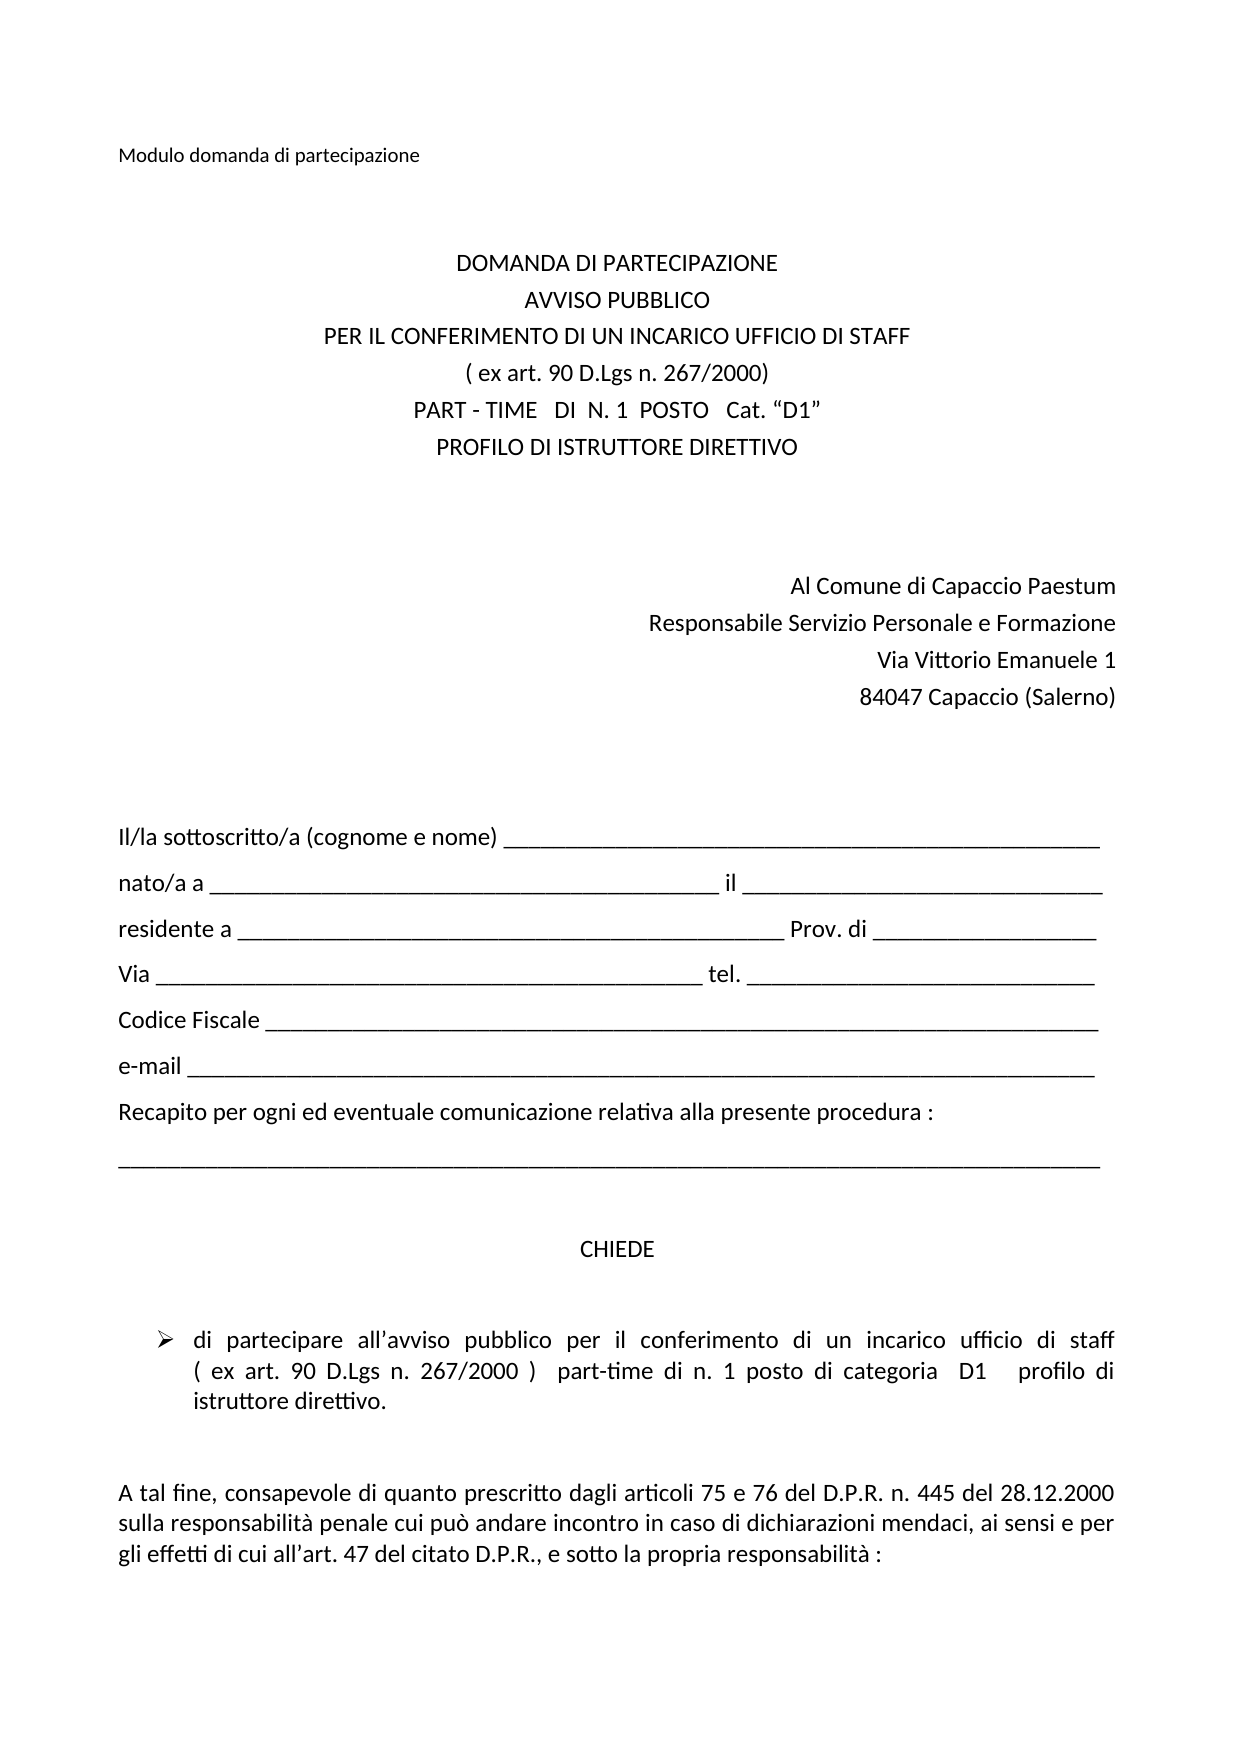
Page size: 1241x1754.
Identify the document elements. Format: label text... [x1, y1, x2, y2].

text Il/la sottoscritto/a (cognome e nome) ________________________________________________ [118, 821, 1116, 852]
text Modulo domanda di partecipazione [118, 142, 1116, 167]
text Via Vittorio Emanuele 1 [487, 644, 1116, 674]
text _______________________________________________________________________________ [118, 1142, 1116, 1172]
text A tal fine, consapevole di quanto prescritto dagli articoli 75 e 76 del D.P.R. n. 445 del 28.12.2000 sulla responsabilità penale cui può andare incontro in caso di dichiarazioni mendaci, ai sensi e per gli effetti di cui all’art. 47 del citato D.P.R., e sotto la propria responsabilità : [118, 1477, 1116, 1569]
text Responsabile Servizio Personale e Formazione [487, 607, 1116, 638]
text Codice Fiscale ___________________________________________________________________ [118, 1004, 1116, 1035]
text Via ____________________________________________ tel. ____________________________ [118, 959, 1116, 989]
text CHIEDE [118, 1233, 1116, 1263]
text e-mail _________________________________________________________________________ [118, 1050, 1116, 1081]
text AVVISO PUBBLICO [118, 284, 1116, 314]
text PART - TIME DI N. 1 POSTO Cat. “D1” [118, 394, 1116, 424]
text PROFILO DI ISTRUTTORE DIRETTIVO [118, 431, 1116, 461]
text ( ex art. 90 D.Lgs n. 267/2000) [118, 357, 1116, 388]
text nato/a a _________________________________________ il _____________________________ [118, 867, 1116, 898]
text 84047 Capaccio (Salerno) [487, 681, 1116, 711]
list di partecipare all’avviso pubblico per il conferimento di un incarico ufficio di staff ( ex art. 90 D.Lgs n. 267/2000 ) part-time di n. 1 posto di categoria D1 profilo di istruttore direttivo. [156, 1324, 1116, 1416]
text residente a ____________________________________________ Prov. di __________________ [118, 913, 1116, 943]
text DOMANDA DI PARTECIPAZIONE [118, 247, 1116, 277]
text PER IL CONFERIMENTO DI UN INCARICO UFFICIO DI STAFF [118, 321, 1116, 351]
text Al Comune di Capaccio Paestum [487, 570, 1116, 601]
text Recapito per ogni ed eventuale comunicazione relativa alla presente procedura : [118, 1096, 1116, 1126]
